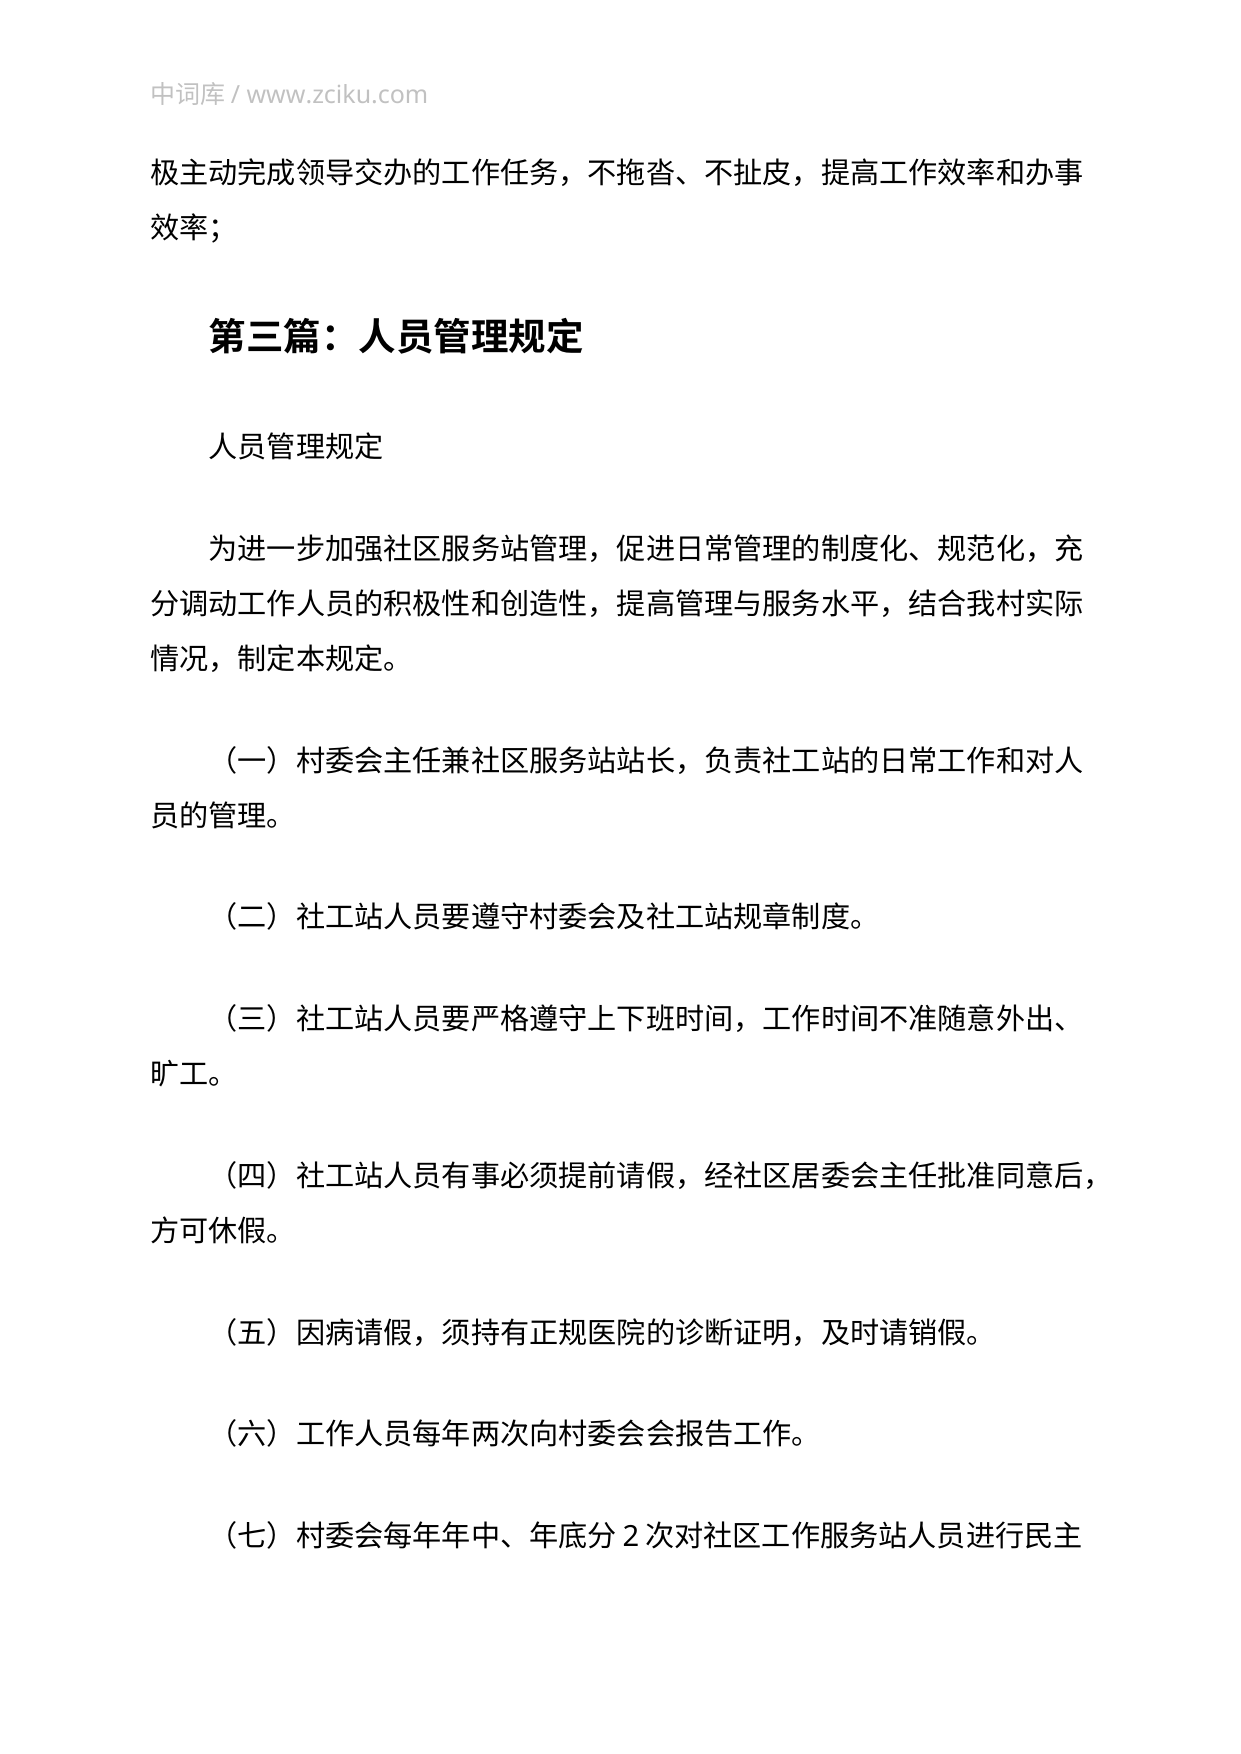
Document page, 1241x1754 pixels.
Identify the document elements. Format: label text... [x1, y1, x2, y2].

text （二）社工站人员要遵守村委会及社工站规章制度。 [150, 894, 1090, 936]
text 人员管理规定 [150, 424, 1090, 466]
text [150, 150, 1090, 247]
text （五）因病请假，须持有正规医院的诊断证明，及时请销假。 [150, 1309, 1090, 1351]
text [150, 1513, 1090, 1555]
text （四）社工站人员有事必须提前请假，经社区居委会主任批准同意后，方可休假。 [150, 1152, 1090, 1250]
text （六）工作人员每年两次向村委会会报告工作。 [150, 1411, 1090, 1453]
text 为进一步加强社区服务站管理，促进日常管理的制度化、规范化，充分调动工作人员的积极性和创造性，提高管理与服务水平，结合我村实际情况，制定本规定。 [150, 526, 1090, 678]
text 第三篇：人员管理规定 [150, 307, 1090, 361]
text （三）社工站人员要严格遵守上下班时间，工作时间不准随意外出、旷工。 [150, 996, 1090, 1093]
text （一）村委会主任兼社区服务站站长，负责社工站的日常工作和对人员的管理。 [150, 737, 1090, 834]
